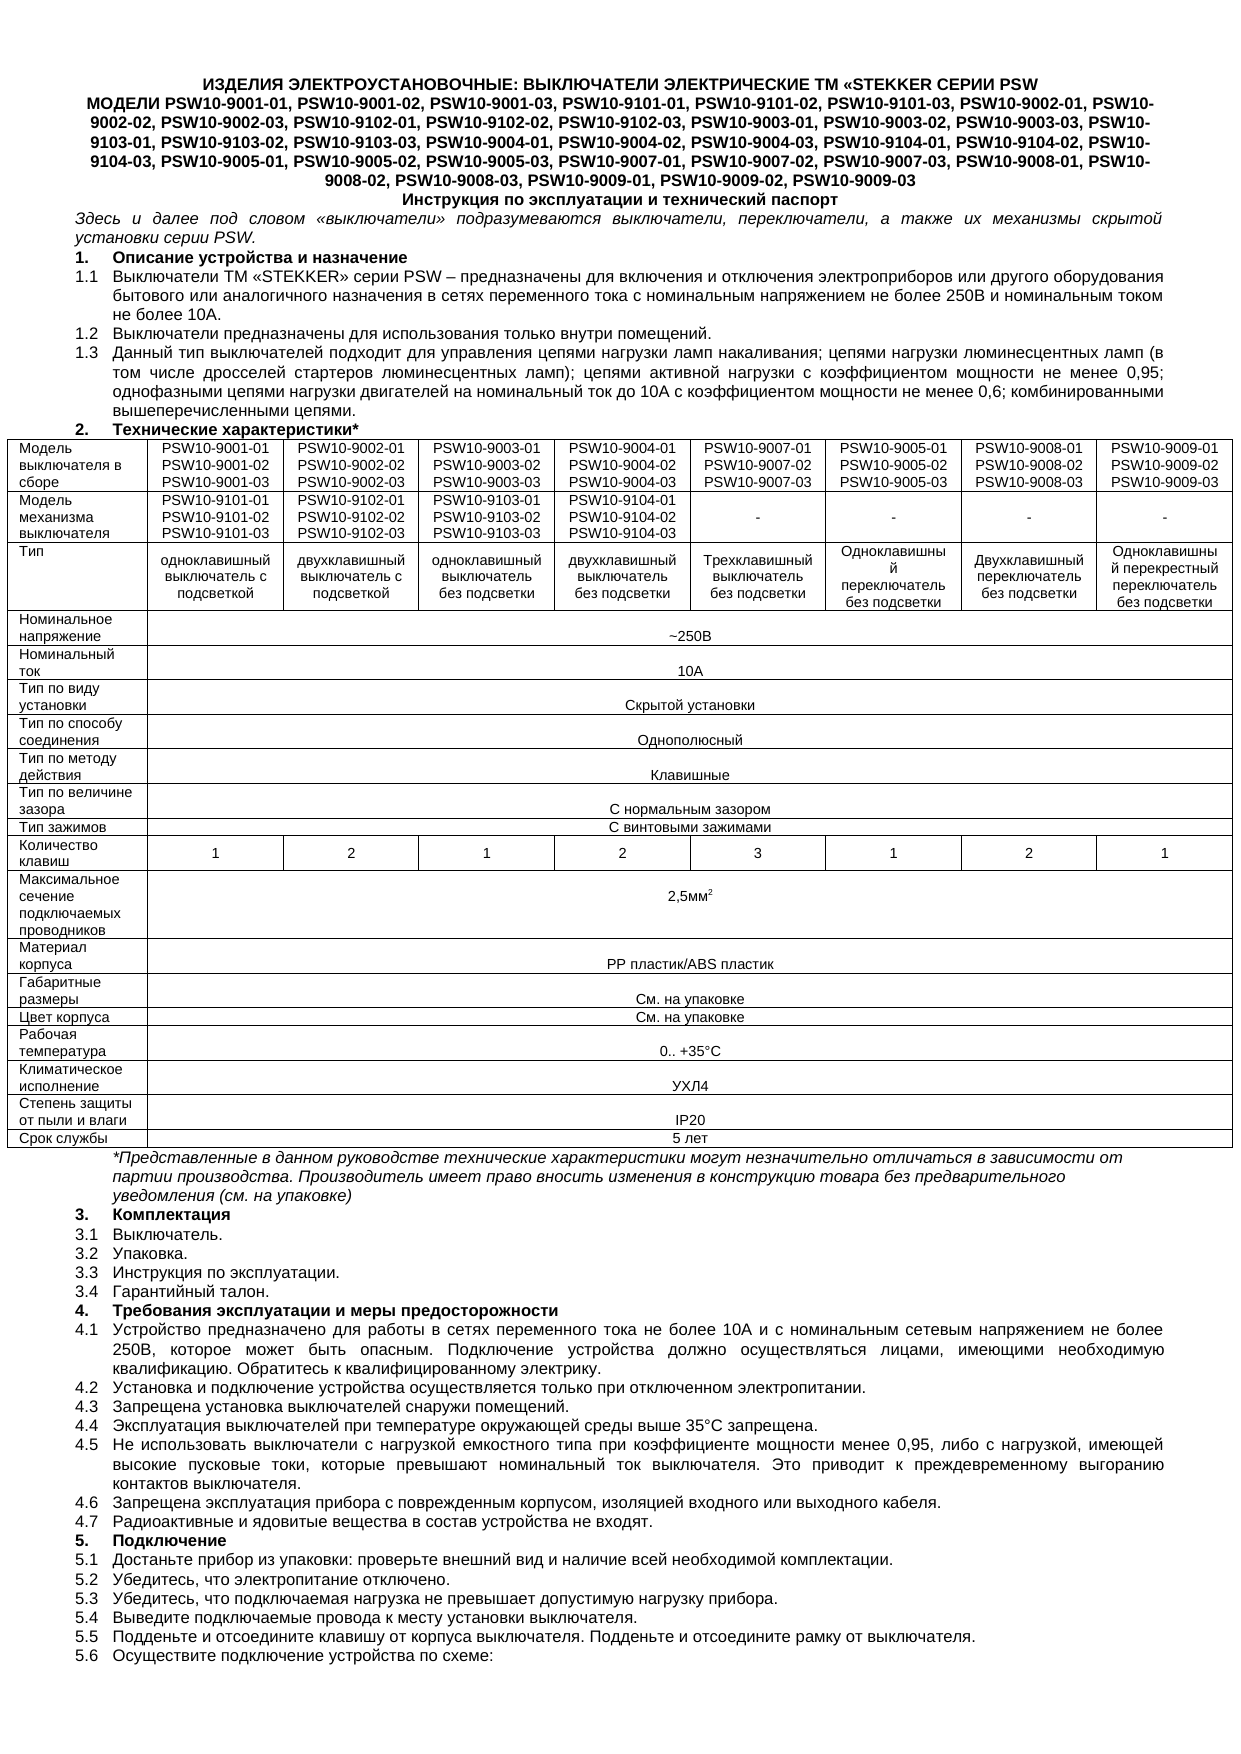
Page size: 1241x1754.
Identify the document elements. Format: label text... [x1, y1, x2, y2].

list Гарантийный талон. [75, 1282, 1165, 1301]
table_cell Тип зажимов [8, 819, 147, 835]
table_cell IP20 [148, 1095, 1232, 1129]
table_cell 1 [1097, 836, 1232, 870]
table_cell Количество клавиш [8, 836, 147, 870]
table_header PSW10-9009-01 PSW10-9009-02 PSW10-9009-03 [1097, 440, 1232, 491]
list Не использовать выключатели с нагрузкой емкостного типа при коэффициенте мощности менее 0,95, либо с нагрузкой, имеющей высокие пусковые токи, которые превышают номинальный ток выключателя. Это приводит к преждевременному выгоранию контактов выключателя. [75, 1435, 1165, 1493]
table_cell двухклавишный выключатель без подсветки [555, 543, 690, 610]
list Убедитесь, что электропитание отключено. [75, 1569, 1165, 1588]
table_cell - [1097, 492, 1232, 542]
text МОДЕЛИ psW10-9001-01, psW10-9001-02, psW10-9001-03, psW10-9101-01, psW10-9101-02, PSW10-9101-03, psW10-9002-01, psW10-9002-02, psW10-9002-03, psW10-9102-01, psW10-9102-02, PSW10-9102-03, psW10-9003-01, psW10-9003-02, psW10-9003-03, psW10-9103-01, psW10-9103-02, PSW10-9103-03, psW10-9004-01, psW10-9004-02, psW10-9004-03, psW10-9104-01, psW10-9104-02, PSW10-9104-03, psW10-9005-01, psW10-9005-02, psW10-9005-03, psW10-9007-01, psW10-9007-02, psW10-9007-03, psW10-9008-01, psW10-9008-02, psW10-9008-03, psW10-9009-01, psW10-9009-02, psW10-9009-03 [75, 94, 1165, 190]
table_cell - [691, 492, 825, 542]
table_cell Тип по виду установки [8, 680, 147, 714]
text Здесь и далее под словом «выключатели» подразумеваются выключатели, переключатели, а также их механизмы скрытой установки серии PSW. [75, 209, 1165, 247]
table_cell 1 [419, 836, 554, 870]
list Комплектация [75, 1205, 1165, 1224]
table_cell Двухклавишный переключатель без подсветки [962, 543, 1096, 610]
table_cell Тип по величине зазора [8, 784, 147, 817]
table_header PSW10-9008-01 PSW10-9008-02 PSW10-9008-03 [962, 440, 1096, 491]
table_cell Тип [8, 543, 147, 610]
table_cell одноклавишный выключатель без подсветки [419, 543, 554, 610]
table_cell Климатическое исполнение [8, 1061, 147, 1094]
table_header PSW10-9001-01 PSW10-9001-02 PSW10-9001-03 [148, 440, 283, 491]
table_cell 0.. +35°С [148, 1026, 1232, 1059]
table_cell - [826, 492, 961, 542]
list Выведите подключаемые провода к месту установки выключателя. [75, 1608, 1165, 1627]
table_cell Рабочая температура [8, 1026, 147, 1059]
list Убедитесь, что подключаемая нагрузка не превышает допустимую нагрузку прибора. [75, 1588, 1165, 1608]
table_cell Тип по способу соединения [8, 715, 147, 748]
table_header PSW10-9004-01 PSW10-9004-02 PSW10-9004-03 [555, 440, 690, 491]
list Требования эксплуатации и меры предосторожности [75, 1301, 1165, 1320]
text ИЗДЕЛИЯ ЭЛЕКТРОУСТАНОВОЧНЫЕ: выключатели ЭЛЕКТРИЧЕСКИЕ ТМ «STEKKER СЕРИИ PSW [75, 75, 1165, 94]
list Запрещена установка выключателей снаружи помещений. [75, 1397, 1165, 1416]
list Выключатель. [75, 1224, 1165, 1243]
table_cell Клавишные [148, 749, 1232, 783]
list Устройство предназначено для работы в сетях переменного тока не более 10А и с номинальным сетевым напряжением не более 250В, которое может быть опасным. Подключение устройства должно осуществляться лицами, имеющими необходимую квалификацию. Обратитесь к квалифицированному электрику. [75, 1320, 1165, 1378]
table_cell Скрытой установки [148, 680, 1232, 714]
table_cell PSW10-9101-01 PSW10-9101-02 PSW10-9101-03 [148, 492, 283, 542]
table_cell УХЛ4 [148, 1061, 1232, 1094]
list Запрещена эксплуатация прибора с поврежденным корпусом, изоляцией входного или выходного кабеля. [75, 1493, 1165, 1512]
table_cell 5 лет [148, 1130, 1232, 1147]
table_cell одноклавишный выключатель с подсветкой [148, 543, 283, 610]
list Установка и подключение устройства осуществляется только при отключенном электропитании. [75, 1378, 1165, 1397]
table_cell Трехклавишный выключатель без подсветки [691, 543, 825, 610]
table_cell Одноклавишный перекрестный переключатель без подсветки [1097, 543, 1232, 610]
list Выключатели предназначены для использования только внутри помещений. [75, 324, 1165, 343]
table_cell 10А [148, 646, 1232, 679]
table_cell См. на упаковке [148, 974, 1232, 1007]
table_cell 2 [962, 836, 1096, 870]
table_cell 2,5мм2 [148, 871, 1232, 938]
table_cell Материал корпуса [8, 939, 147, 973]
table_cell Модель механизма выключателя [8, 492, 147, 542]
table_header PSW10-9007-01 PSW10-9007-02 PSW10-9007-03 [691, 440, 825, 491]
table_header Модель выключателя в сборе [8, 440, 147, 491]
table_cell См. на упаковке [148, 1008, 1232, 1025]
table_cell Габаритные размеры [8, 974, 147, 1007]
table_cell ~250В [148, 611, 1232, 644]
list Подденьте и отсоедините клавишу от корпуса выключателя. Подденьте и отсоедините рамку от выключателя. [75, 1627, 1165, 1646]
list Подключение [75, 1531, 1165, 1550]
list Осуществите подключение устройства по схеме: [75, 1646, 1165, 1665]
table_cell 3 [691, 836, 825, 870]
table_cell PP пластик/ABS пластик [148, 939, 1232, 973]
table_cell Тип по методу действия [8, 749, 147, 783]
table_cell Номинальное напряжение [8, 611, 147, 644]
table_cell 2 [555, 836, 690, 870]
table_header PSW10-9005-01 PSW10-9005-02 PSW10-9005-03 [826, 440, 961, 491]
table_cell Степень защиты от пыли и влаги [8, 1095, 147, 1129]
table_header PSW10-9002-01 PSW10-9002-02 PSW10-9002-03 [284, 440, 418, 491]
table_cell Номинальный ток [8, 646, 147, 679]
table_cell Срок службы [8, 1130, 147, 1147]
list Упаковка. [75, 1243, 1165, 1263]
table_cell - [962, 492, 1096, 542]
table_cell PSW10-9104-01 PSW10-9104-02 PSW10-9104-03 [555, 492, 690, 542]
text Инструкция по эксплуатации и технический паспорт [75, 190, 1165, 209]
list Достаньте прибор из упаковки: проверьте внешний вид и наличие всей необходимой комплектации. [75, 1550, 1165, 1569]
table_cell 2 [284, 836, 418, 870]
list Данный тип выключателей подходит для управления цепями нагрузки ламп накаливания; цепями нагрузки люминесцентных ламп (в том числе дросселей стартеров люминесцентных ламп); цепями активной нагрузки с коэффициентом мощности не менее 0,95; однофазными цепями нагрузки двигателей на номинальный ток до 10А с коэффициентом мощности не менее 0,6; комбинированными вышеперечисленными цепями. [75, 343, 1165, 420]
table_cell Цвет корпуса [8, 1008, 147, 1025]
table_cell PSW10-9102-01 PSW10-9102-02 PSW10-9102-03 [284, 492, 418, 542]
table_cell двухклавишный выключатель с подсветкой [284, 543, 418, 610]
list Радиоактивные и ядовитые вещества в состав устройства не входят. [75, 1512, 1165, 1531]
table_cell 1 [148, 836, 283, 870]
list *Представленные в данном руководстве технические характеристики могут незначительно отличаться в зависимости от партии производства. Производитель имеет право вносить изменения в конструкцию товара без предварительного уведомления (см. на упаковке) [112, 1148, 1165, 1205]
list Выключатели ТМ «STEKKER» серии PSW – предназначены для включения и отключения электроприборов или другого оборудования бытового или аналогичного назначения в сетях переменного тока с номинальным напряжением не более 250В и номинальным током не более 10А. [75, 267, 1165, 324]
table_header PSW10-9003-01 PSW10-9003-02 PSW10-9003-03 [419, 440, 554, 491]
table_cell С винтовыми зажимами [148, 819, 1232, 835]
table_cell Максимальное сечение подключаемых проводников [8, 871, 147, 938]
table_cell PSW10-9103-01 PSW10-9103-02 PSW10-9103-03 [419, 492, 554, 542]
list Эксплуатация выключателей при температуре окружающей среды выше 35°С запрещена. [75, 1416, 1165, 1435]
list Инструкция по эксплуатации. [75, 1263, 1165, 1282]
list Технические характеристики* [75, 420, 1165, 439]
table_cell С нормальным зазором [148, 784, 1232, 817]
table_cell Одноклавишный переключатель без подсветки [826, 543, 961, 610]
table_cell Однополюсный [148, 715, 1232, 748]
list Описание устройства и назначение [75, 247, 1165, 267]
table_cell 1 [826, 836, 961, 870]
